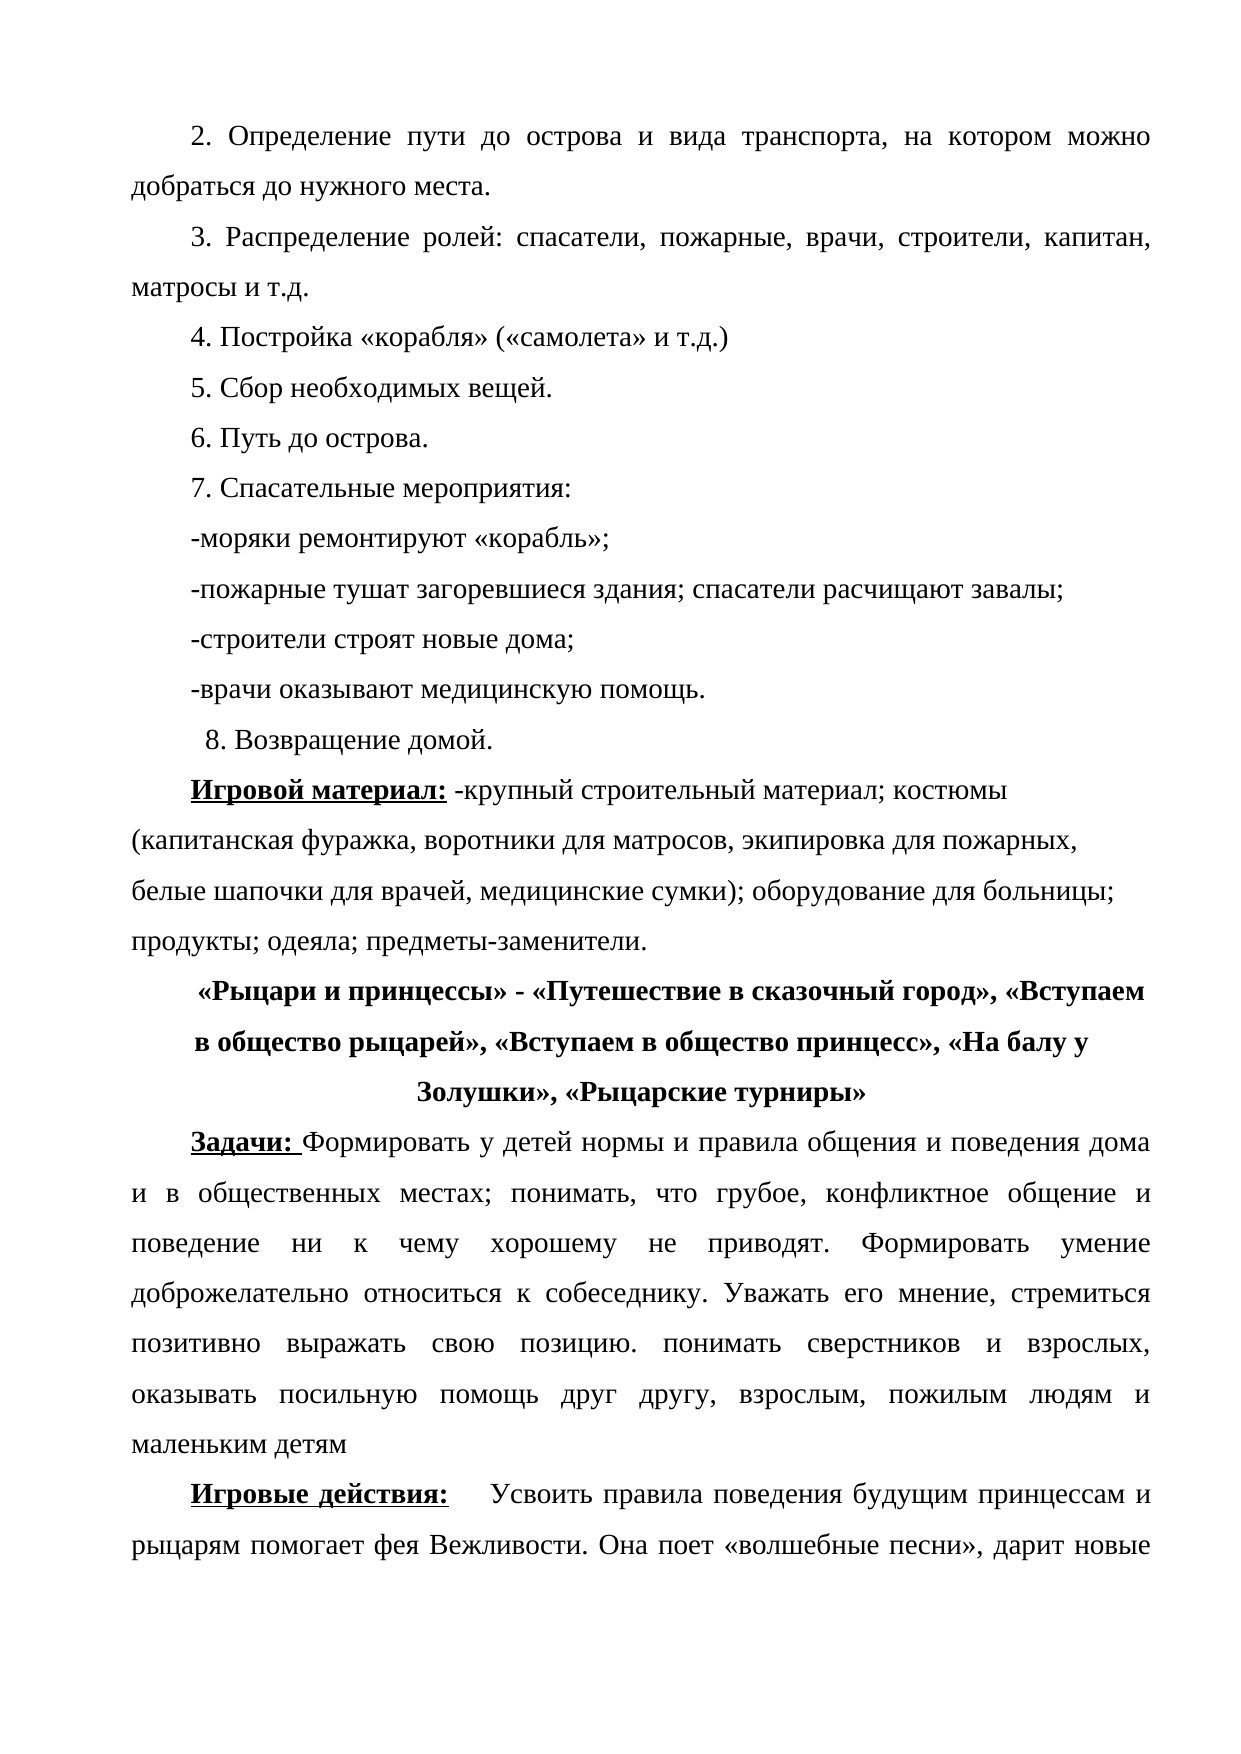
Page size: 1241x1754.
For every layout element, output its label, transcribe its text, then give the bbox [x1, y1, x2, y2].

text 3. Распределение ролей: спасатели, пожарные, врачи, строители, капитан, матросы и т.д. [131, 219, 1152, 303]
text 8. Возвращение домой. [131, 722, 1152, 755]
text 6. Путь до острова. [131, 420, 1152, 453]
text -врачи оказывают медицинскую помощь. [131, 672, 1152, 705]
text Задачи: Формировать у детей нормы и правила общения и поведения дома и в общественных местах; понимать, что грубое, конфликтное общение и поведение ни к чему хорошему не приводят. Формировать умение доброжелательно относиться к собеседнику. Уважать его мнение, стремиться позитивно выражать свою позицию. понимать сверстников и взрослых, оказывать посильную помощь друг другу, взрослым, пожилым людям и маленьким детям [131, 1124, 1152, 1460]
text -строители строят новые дома; [131, 621, 1152, 655]
text 7. Спасательные мероприятия: [131, 470, 1152, 504]
text 5. Сбор необходимых вещей. [131, 370, 1152, 403]
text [131, 1477, 1152, 1560]
text -пожарные тушат загоревшиеся здания; спасатели расчищают завалы; [131, 571, 1152, 604]
text «Рыцари и принцессы» - «Путешествие в сказочный город», «Вступаем в общество рыцарей», «Вступаем в общество принцесс», «На балу у Золушки», «Рыцарские турниры» [131, 973, 1152, 1108]
text -моряки ремонтируют «корабль»; [131, 521, 1152, 554]
text 2. Определение пути до острова и вида транспорта, на котором можно добраться до нужного места. [131, 118, 1152, 202]
text Игровой материал: -крупный строительный материал; костюмы (капитанская фуражка, воротники для матросов, экипировка для пожарных, белые шапочки для врачей, медицинские сумки); оборудование для больницы; продукты; одеяла; предметы-заменители. [131, 772, 1152, 957]
text 4. Постройка «корабля» («самолета» и т.д.) [131, 319, 1152, 353]
